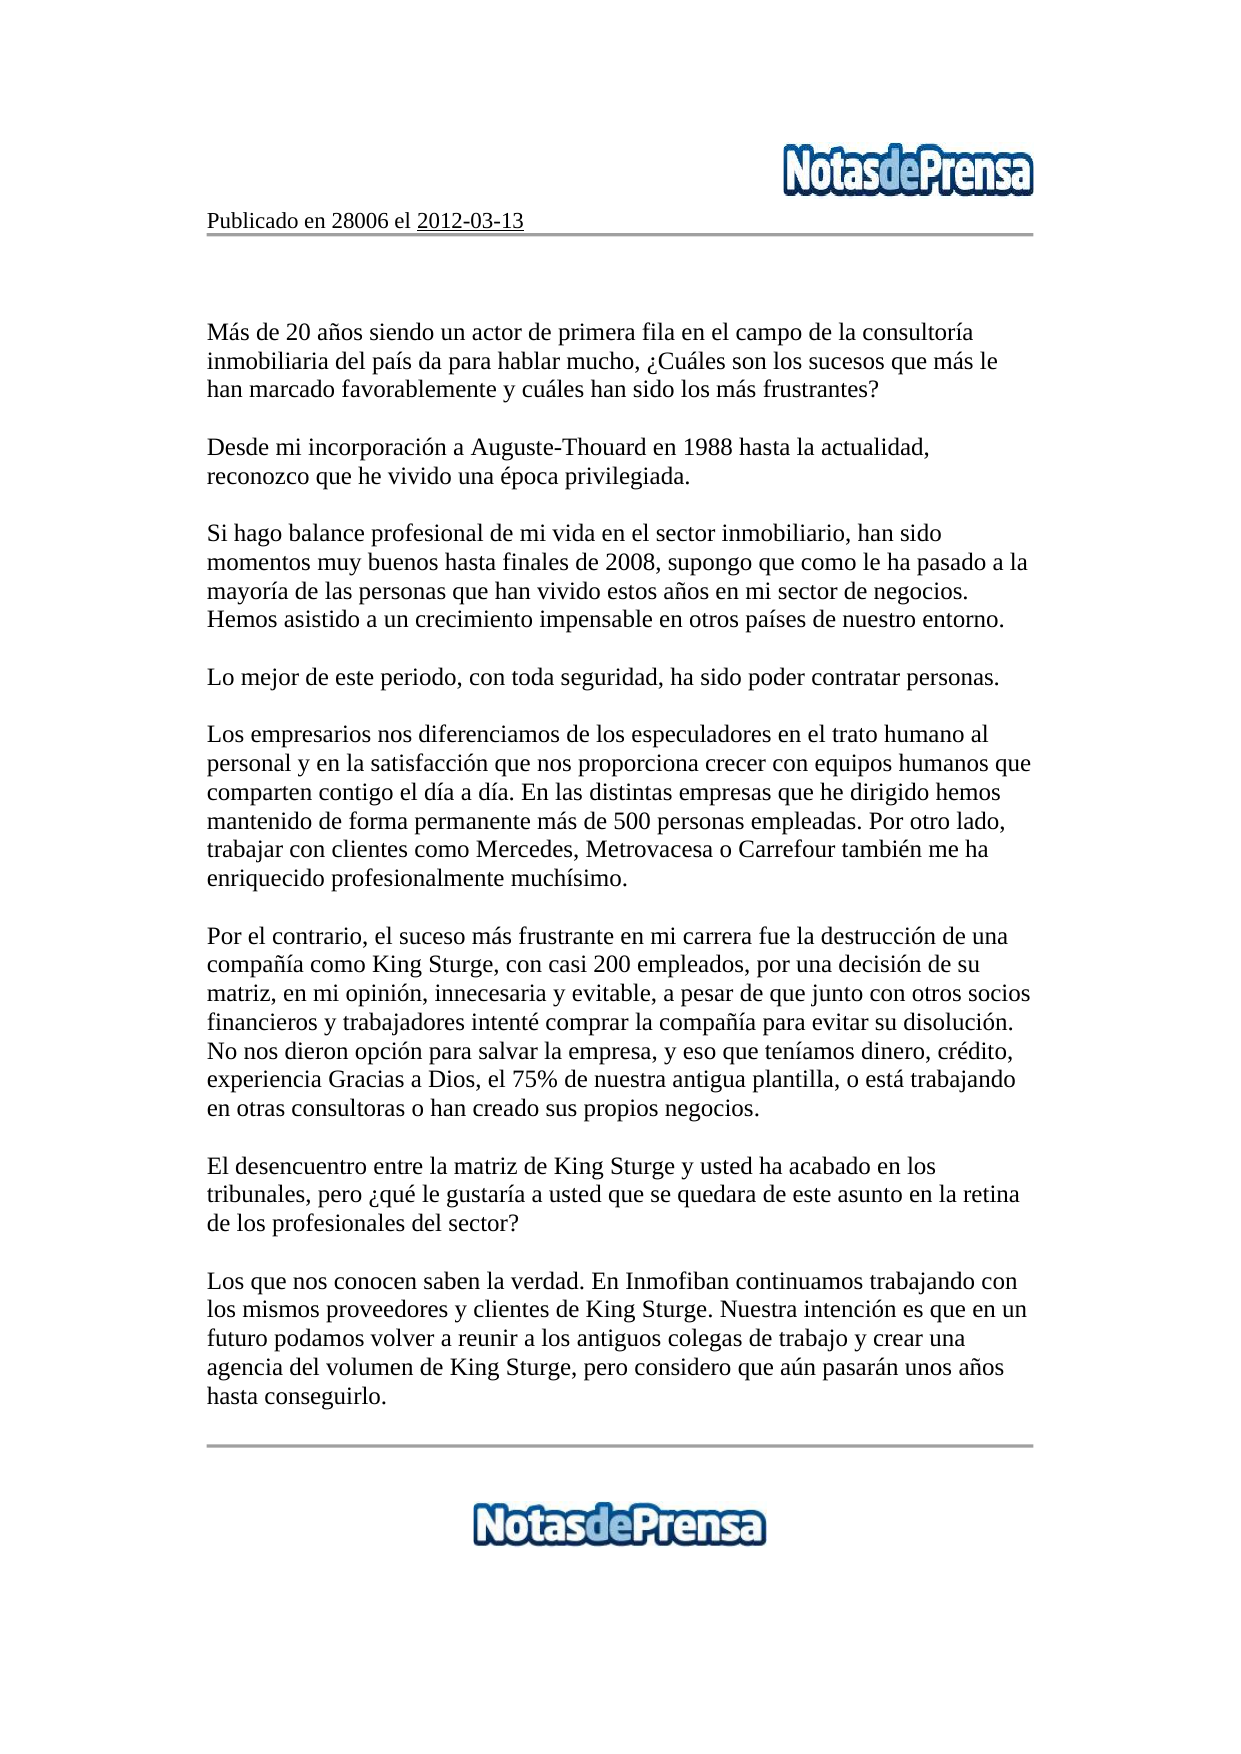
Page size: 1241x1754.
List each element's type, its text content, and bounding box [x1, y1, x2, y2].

picture [783, 142, 1034, 199]
picture [473, 1501, 767, 1548]
